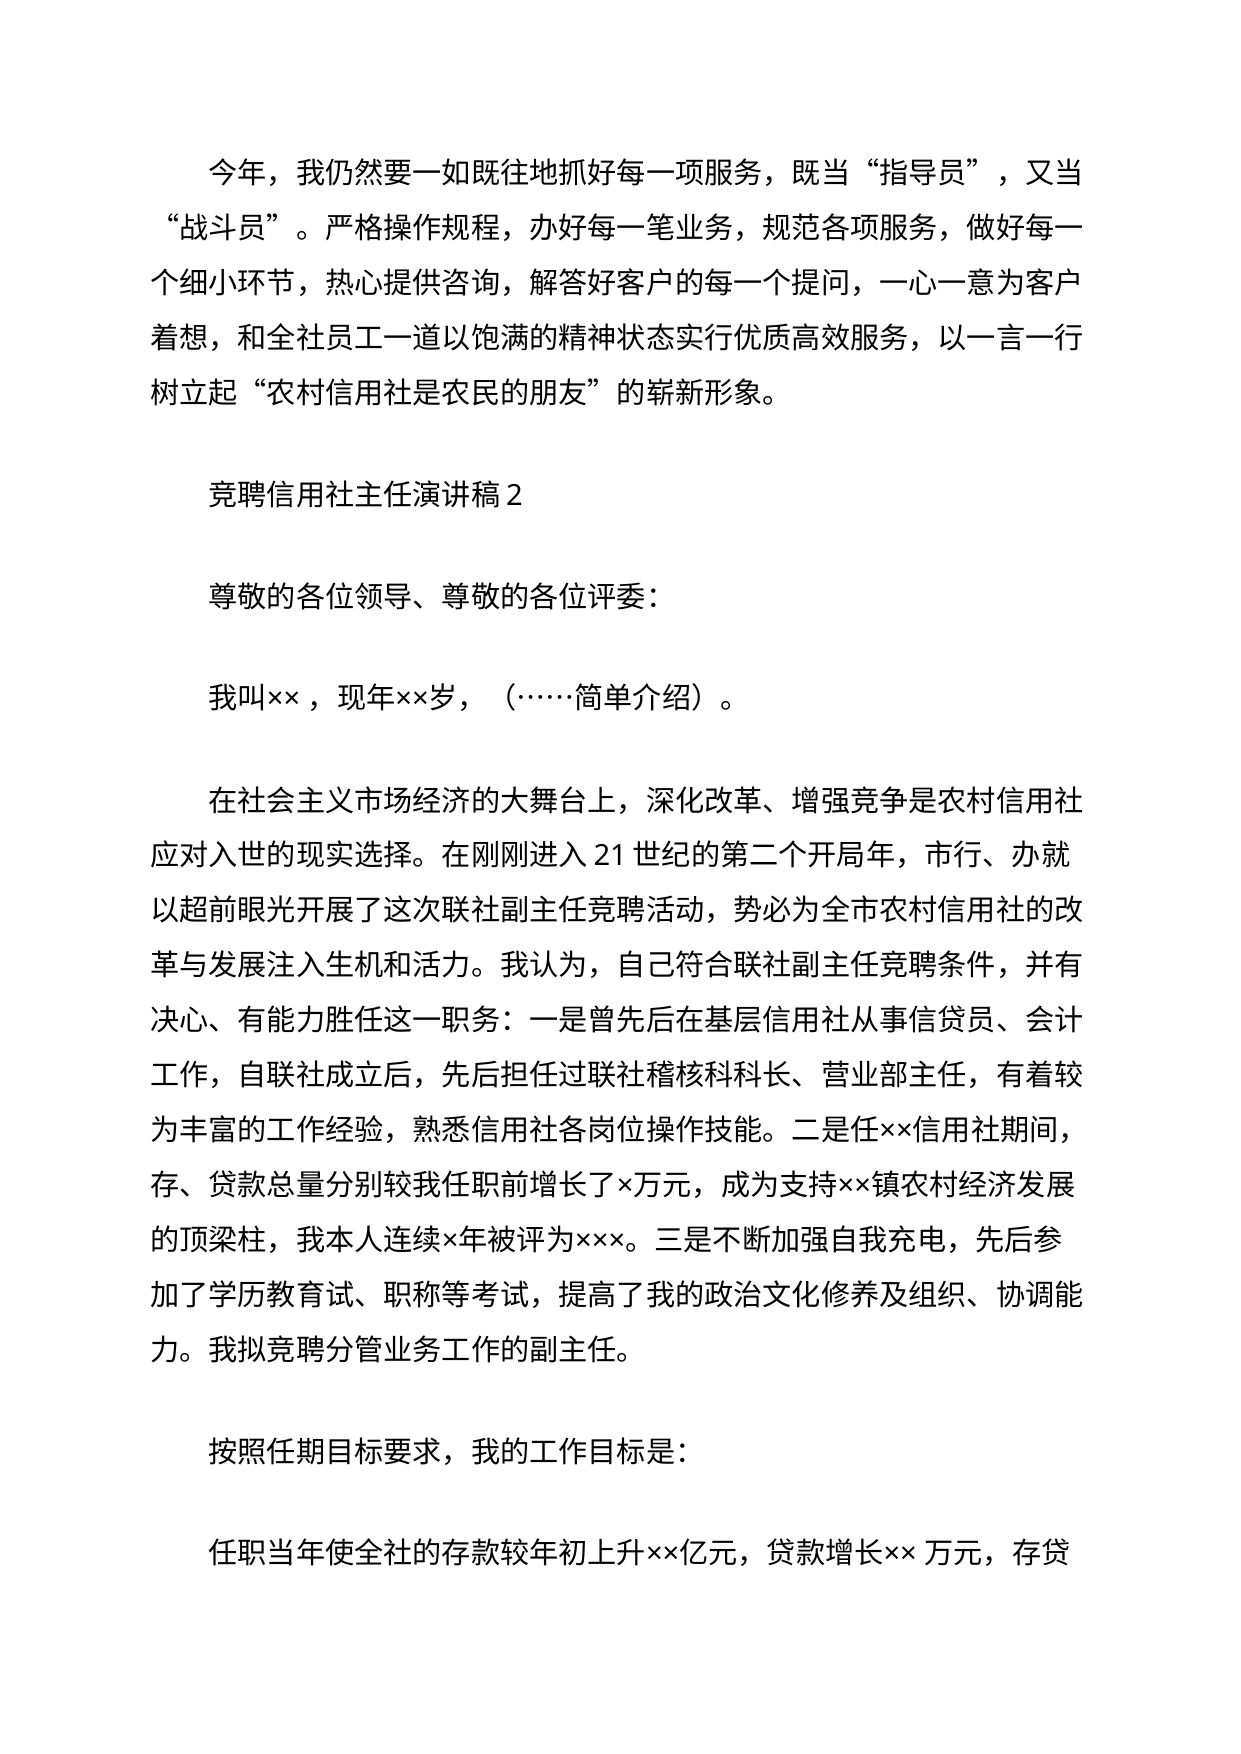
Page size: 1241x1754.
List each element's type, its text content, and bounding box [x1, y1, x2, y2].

text 竞聘信用社主任演讲稿2 [150, 471, 1090, 514]
text 在社会主义市场经济的大舞台上，深化改革、增强竞争是农村信用社应对入世的现实选择。在刚刚进入21世纪的第二个开局年，市行、办就以超前眼光开展了这次联社副主任竞聘活动，势必为全市农村信用社的改革与发展注入生机和活力。我认为，自己符合联社副主任竞聘条件，并有决心、有能力胜任这一职务：一是曾先后在基层信用社从事信贷员、会计工作，自联社成立后，先后担任过联社稽核科科长、营业部主任，有着较为丰富的工作经验，熟悉信用社各岗位操作技能。二是任××信用社期间，存、贷款总量分别较我任职前增长了×万元，成为支持××镇农村经济发展的顶梁柱，我本人连续×年被评为×××。三是不断加强自我充电，先后参加了学历教育试、职称等考试，提高了我的政治文化修养及组织、协调能力。我拟竞聘分管业务工作的副主任。 [150, 777, 1090, 1369]
text 按照任期目标要求，我的工作目标是： [150, 1428, 1090, 1471]
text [150, 1530, 1090, 1572]
text 尊敬的各位领导、尊敬的各位评委： [150, 573, 1090, 616]
text 今年，我仍然要一如既往地抓好每一项服务，既当“指导员”，又当“战斗员”。严格操作规程，办好每一笔业务，规范各项服务，做好每一个细小环节，热心提供咨询，解答好客户的每一个提问，一心一意为客户着想，和全社员工一道以饱满的精神状态实行优质高效服务，以一言一行树立起“农村信用社是农民的朋友”的崭新形象。 [150, 150, 1090, 412]
text 我叫×× ，现年××岁，（……简单介绍）。 [150, 675, 1090, 717]
